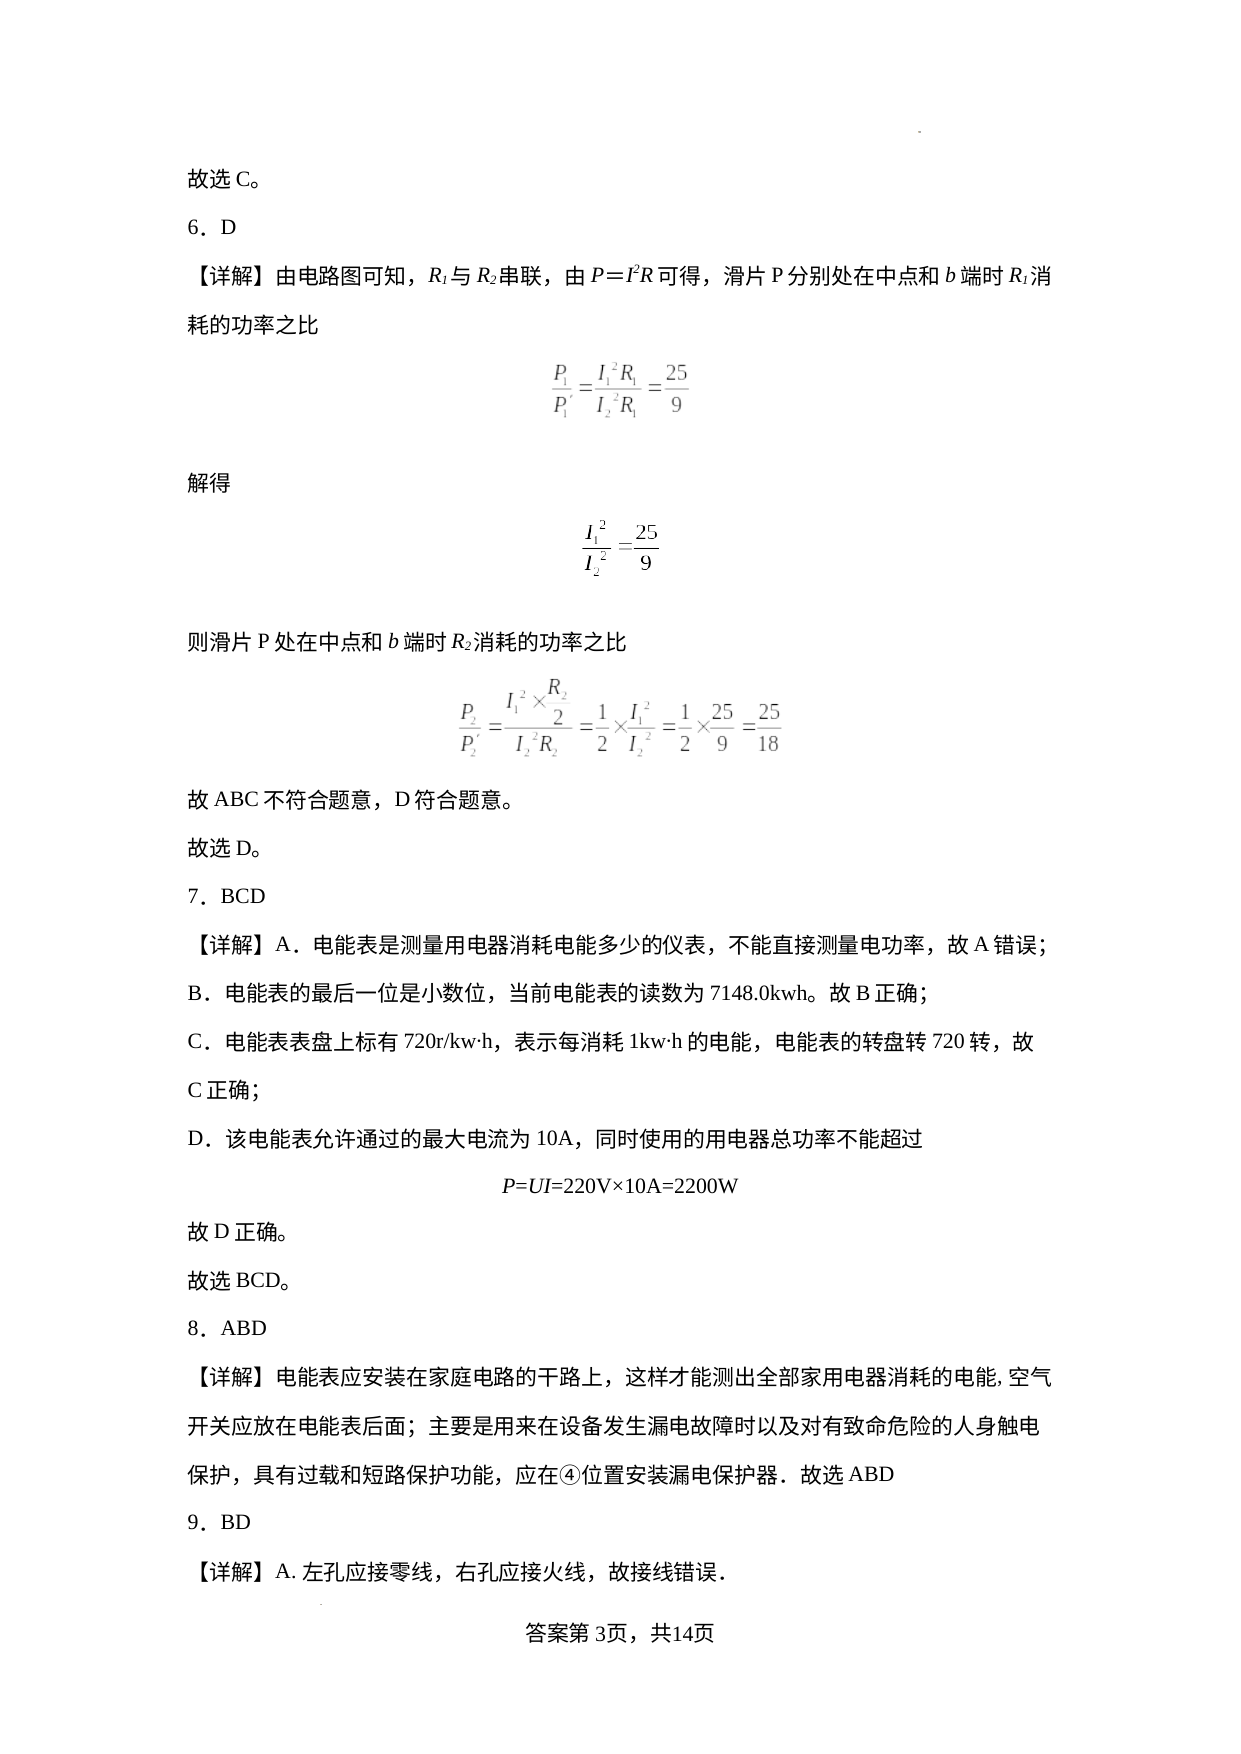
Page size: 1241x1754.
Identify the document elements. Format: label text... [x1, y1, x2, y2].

text C．电能表表盘上标有720r/kw∙h，表示每消耗1kw∙h的电能，电能表的转盘转720转，故C正确； [187, 1024, 1053, 1106]
text 故ABC不符合题意，D符合题意。 [187, 783, 1053, 815]
text D．该电能表允许通过的最大电流为10A，同时使用的用电器总功率不能超过 [187, 1121, 1053, 1154]
text 【详解】电能表应安装在家庭电路的干路上，这样才能测出全部家用电器消耗的电能, 空气开关应放在电能表后面；主要是用来在设备发生漏电故障时以及对有致命危险的人身触电保护，具有过载和短路保护功能，应在④位置安装漏电保护器．故选ABD [187, 1360, 1053, 1490]
text 故选BCD。 [187, 1263, 1053, 1296]
text P=UI=220V×10A=2200W [187, 1170, 1053, 1202]
text B．电能表的最后一位是小数位，当前电能表的读数为7148.0kwh。故B正确； [187, 976, 1053, 1008]
text 则滑片P处在中点和b端时R2消耗的功率之比 [187, 624, 1053, 657]
text 9．BD [187, 1506, 1053, 1538]
text 故选C。 [187, 162, 1053, 194]
text 【详解】A．电能表是测量用电器消耗电能多少的仪表，不能直接测量电功率，故A错误； [187, 928, 1053, 960]
text 8．ABD [187, 1312, 1053, 1344]
text 【详解】A. 左孔应接零线，右孔应接火线，故接线错误． [187, 1554, 1053, 1587]
text 6．D [187, 210, 1053, 243]
text 故D正确。 [187, 1215, 1053, 1247]
text 故选D。 [187, 831, 1053, 863]
text 【详解】由电路图可知，R1与R2串联，由P＝I2R可得，滑片P分别处在中点和b端时R1消耗的功率之比 [187, 259, 1053, 340]
text 解得 [187, 466, 1053, 498]
text 7．BCD [187, 879, 1053, 912]
